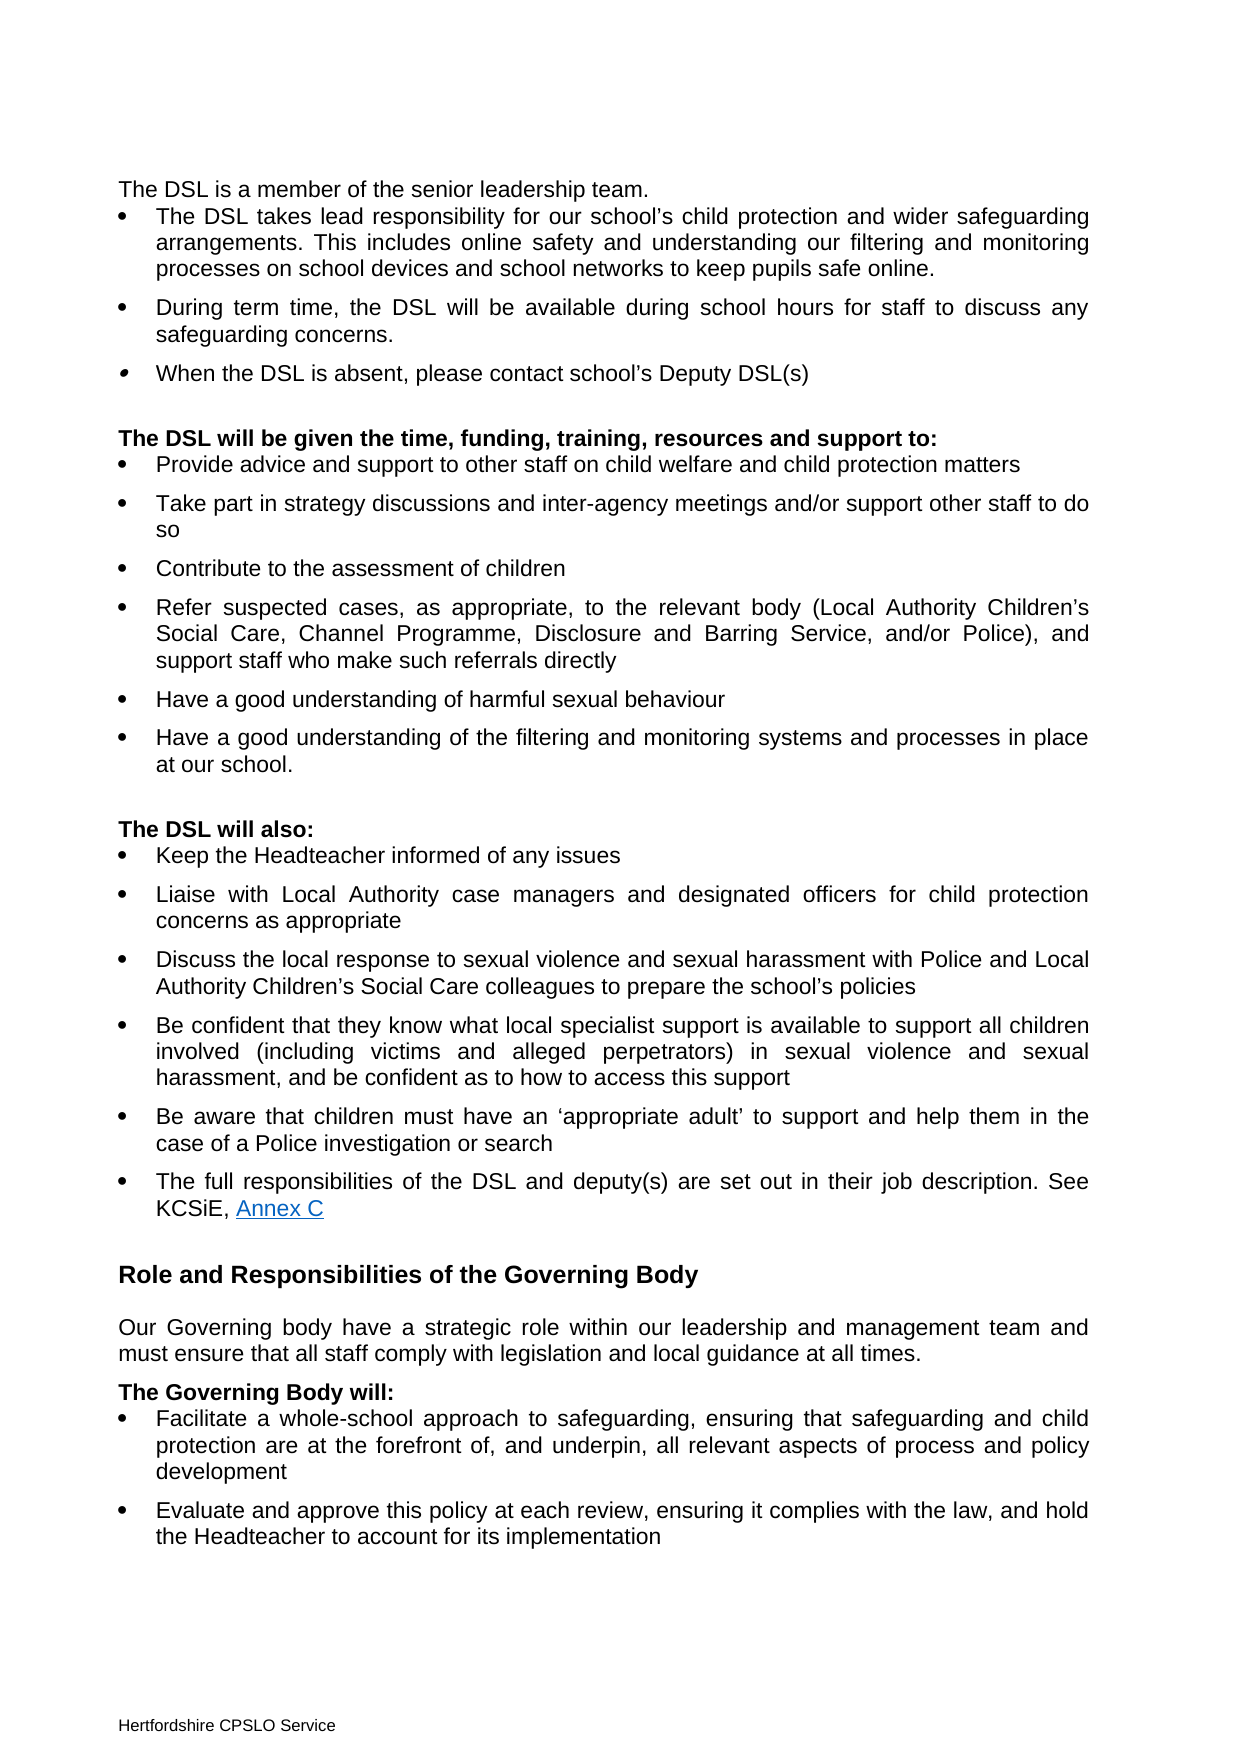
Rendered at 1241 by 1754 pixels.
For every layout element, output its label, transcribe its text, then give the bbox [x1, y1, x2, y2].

subtitle The DSL will also: [118, 816, 1090, 842]
subtitle The DSL will be given the time, funding, training, resources and support to: [118, 425, 1090, 451]
text Have a good understanding of harmful sexual behaviour [118, 686, 1090, 712]
text During term time, the DSL will be available during school hours for staff to discuss any safeguarding concerns. [118, 294, 1090, 347]
subtitle The Governing Body will: [118, 1379, 1090, 1405]
text Have a good understanding of the filtering and monitoring systems and processes in place at our school. [118, 724, 1090, 777]
text Provide advice and support to other staff on child welfare and child protection matters [118, 451, 1090, 477]
text Liaise with Local Authority case managers and designated officers for child protection concerns as appropriate [118, 881, 1090, 934]
text The DSL is a member of the senior leadership team. [118, 176, 1090, 203]
text Take part in strategy discussions and inter-agency meetings and/or support other staff to do so [118, 490, 1090, 543]
text Keep the Headteacher informed of any issues [118, 842, 1090, 869]
text Evaluate and approve this policy at each review, ensuring it complies with the law, and hold the Headteacher to account for its implementation [118, 1497, 1090, 1549]
text Facilitate a whole-school approach to safeguarding, ensuring that safeguarding and child protection are at the forefront of, and underpin, all relevant aspects of process and policy development [118, 1405, 1090, 1484]
text Discuss the local response to sexual violence and sexual harassment with Police and Local Authority Children’s Social Care colleagues to prepare the school’s policies [118, 946, 1090, 999]
text Be confident that they know what local specialist support is available to support all children involved (including victims and alleged perpetrators) in sexual violence and sexual harassment, and be confident as to how to access this support [118, 1012, 1090, 1091]
text Refer suspected cases, as appropriate, to the relevant body (Local Authority Children’s Social Care, Channel Programme, Disclosure and Barring Service, and/or Police), and support staff who make such referrals directly [118, 594, 1090, 673]
text Contribute to the assessment of children [118, 555, 1090, 581]
text The full responsibilities of the DSL and deputy(s) are set out in their job description. See KCSiE, Annex C [118, 1168, 1090, 1221]
text Our Governing body have a strategic role within our leadership and management team and must ensure that all staff comply with legislation and local guidance at all times. [118, 1314, 1090, 1366]
subtitle Role and Responsibilities of the Governing Body [118, 1260, 1090, 1289]
text When the DSL is absent, please contact school’s Deputy DSL(s) [118, 359, 1090, 386]
text The DSL takes lead responsibility for our school’s child protection and wider safeguarding arrangements. This includes online safety and understanding our filtering and monitoring processes on school devices and school networks to keep pupils safe online. [118, 203, 1090, 282]
text Be aware that children must have an ‘appropriate adult’ to support and help them in the case of a Police investigation or search [118, 1103, 1090, 1156]
